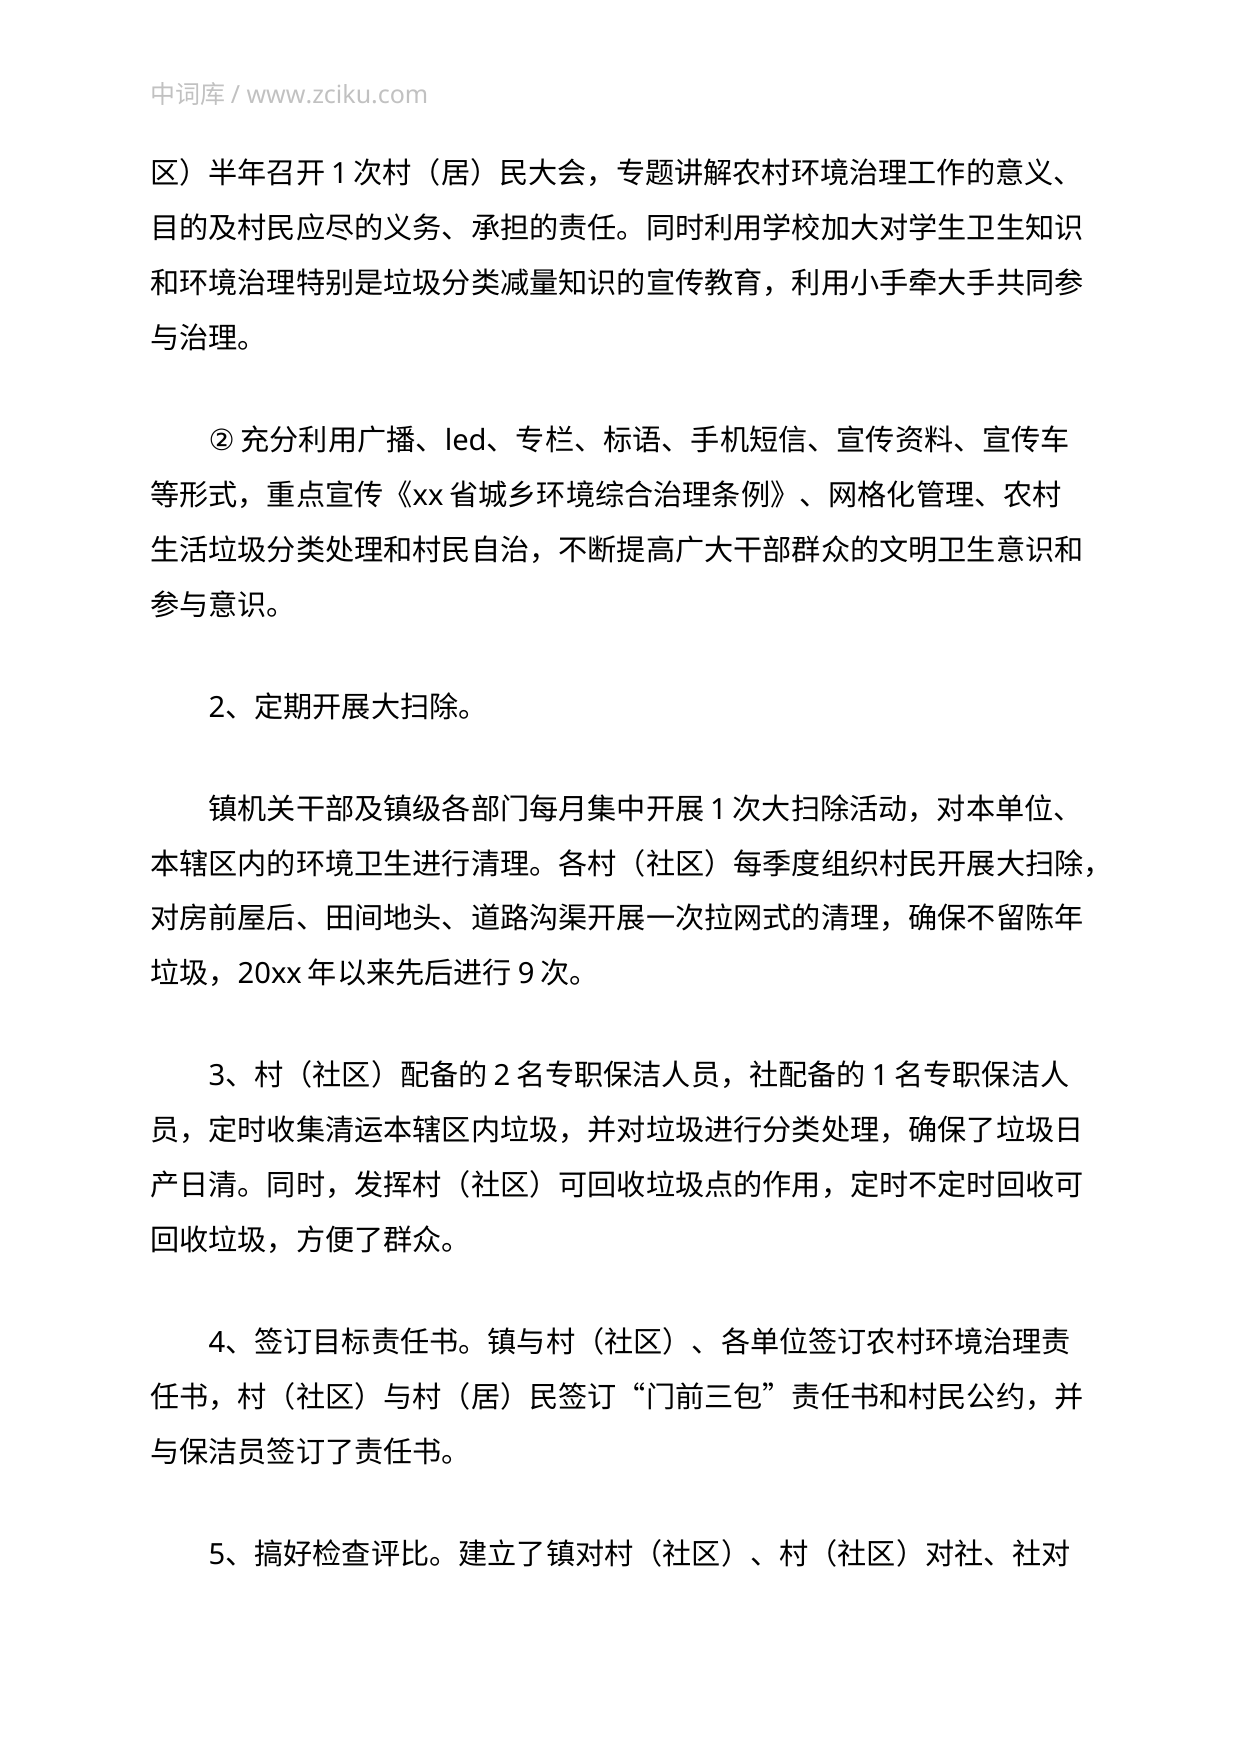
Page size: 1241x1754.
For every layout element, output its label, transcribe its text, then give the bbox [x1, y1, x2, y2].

text ②充分利用广播、led、专栏、标语、手机短信、宣传资料、宣传车等形式，重点宣传《xx省城乡环境综合治理条例》、网格化管理、农村生活垃圾分类处理和村民自治，不断提高广大干部群众的文明卫生意识和参与意识。 [150, 417, 1090, 624]
text 镇机关干部及镇级各部门每月集中开展1次大扫除活动，对本单位、本辖区内的环境卫生进行清理。各村（社区）每季度组织村民开展大扫除，对房前屋后、田间地头、道路沟渠开展一次拉网式的清理，确保不留陈年垃圾，20xx年以来先后进行9次。 [150, 785, 1090, 992]
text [150, 150, 1090, 357]
text 4、签订目标责任书。镇与村（社区）、各单位签订农村环境治理责任书，村（社区）与村（居）民签订“门前三包”责任书和村民公约，并与保洁员签订了责任书。 [150, 1318, 1090, 1471]
text 3、村（社区）配备的2名专职保洁人员，社配备的1名专职保洁人员，定时收集清运本辖区内垃圾，并对垃圾进行分类处理，确保了垃圾日产日清。同时，发挥村（社区）可回收垃圾点的作用，定时不定时回收可回收垃圾，方便了群众。 [150, 1052, 1090, 1259]
text 2、定期开展大扫除。 [150, 683, 1090, 726]
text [150, 1530, 1090, 1573]
